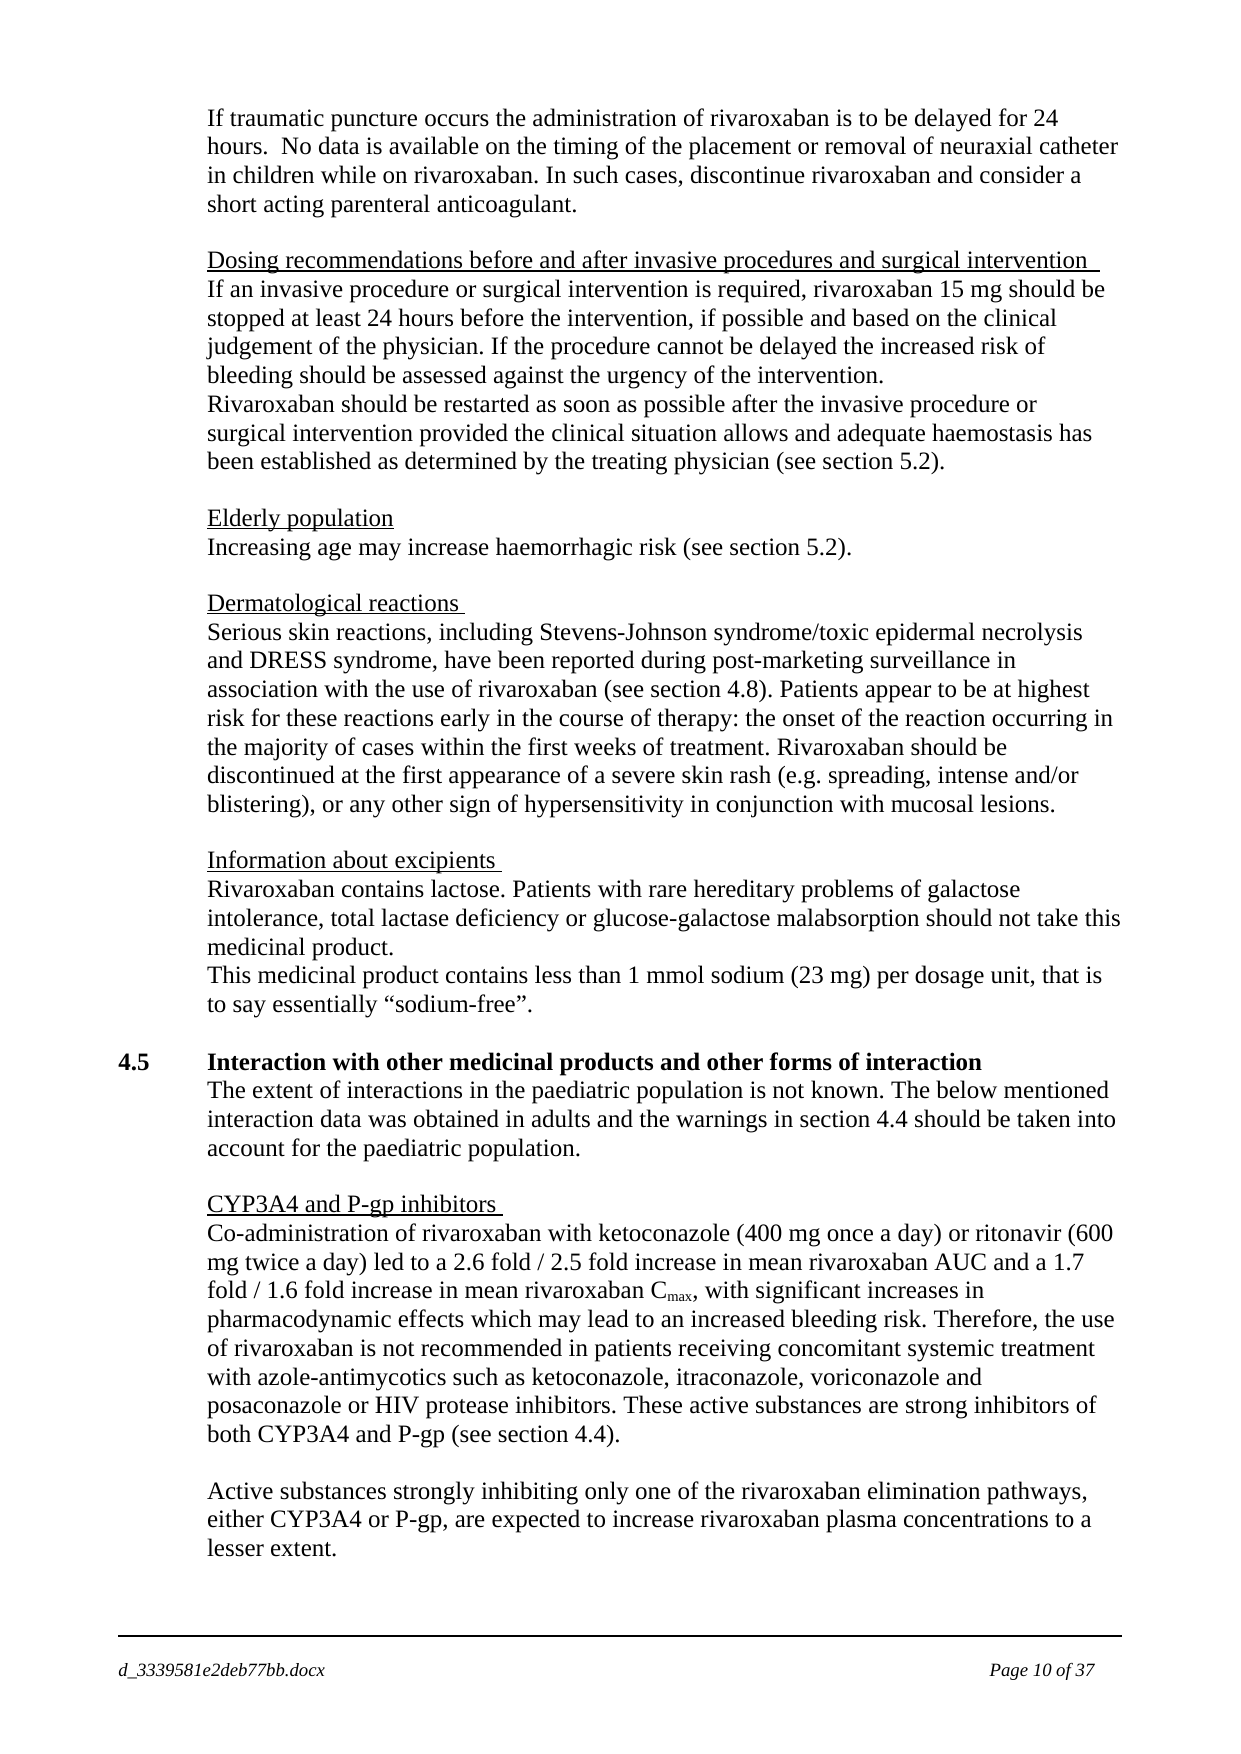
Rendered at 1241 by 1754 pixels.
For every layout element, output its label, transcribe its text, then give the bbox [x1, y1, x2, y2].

text Dermatological reactions [207, 588, 1122, 617]
text If an invasive procedure or surgical intervention is required, rivaroxaban 15 mg should be stopped at least 24 hours before the intervention, if possible and based on the clinical judgement of the physician. If the procedure cannot be delayed the increased risk of bleeding should be assessed against the urgency of the intervention. [207, 274, 1122, 389]
text Rivaroxaban should be restarted as soon as possible after the invasive procedure or surgical intervention provided the clinical situation allows and adequate haemostasis has been established as determined by the treating physician (see section 5.2). [207, 389, 1122, 475]
text Elderly population [207, 503, 1122, 532]
text Dosing recommendations before and after invasive procedures and surgical intervention [207, 245, 1122, 274]
text Co-administration of rivaroxaban with ketoconazole (400 mg once a day) or ritonavir (600 mg twice a day) led to a 2.6 fold / 2.5 fold increase in mean rivaroxaban AUC and a 1.7 fold / 1.6 fold increase in mean rivaroxaban Cmax, with significant increases in pharmacodynamic effects which may lead to an increased bleeding risk. Therefore, the use of rivaroxaban is not recommended in patients receiving concomitant systemic treatment with azole-antimycotics such as ketoconazole, itraconazole, voriconazole and posaconazole or HIV protease inhibitors. These active substances are strong inhibitors of both CYP3A4 and P-gp (see section 4.4). [207, 1218, 1122, 1448]
text Active substances strongly inhibiting only one of the rivaroxaban elimination pathways, either CYP3A4 or P-gp, are expected to increase rivaroxaban plasma concentrations to a lesser extent. [207, 1476, 1122, 1562]
text If traumatic puncture occurs the administration of rivaroxaban is to be delayed for 24 hours. No data is available on the timing of the placement or removal of neuraxial catheter in children while on rivaroxaban. In such cases, discontinue rivaroxaban and consider a short acting parenteral anticoagulant. [207, 103, 1122, 218]
text Rivaroxaban contains lactose. Patients with rare hereditary problems of galactose intolerance, total lactase deficiency or glucose-galactose malabsorption should not take this medicinal product. [207, 874, 1122, 961]
text Serious skin reactions, including Stevens-Johnson syndrome/toxic epidermal necrolysis and DRESS syndrome, have been reported during post-marketing surveillance in association with the use of rivaroxaban (see section 4.8). Patients appear to be at highest risk for these reactions early in the course of therapy: the onset of the reaction occurring in the majority of cases within the first weeks of treatment. Rivaroxaban should be discontinued at the first appearance of a severe skin rash (e.g. spreading, intense and/or blistering), or any other sign of hypersensitivity in conjunction with mucosal lesions. [207, 617, 1122, 818]
text This medicinal product contains less than 1 mmol sodium (23 mg) per dosage unit, that is to say essentially “sodium-free”. [207, 961, 1122, 1018]
text Information about excipients [207, 846, 1122, 874]
text The extent of interactions in the paediatric population is not known. The below mentioned interaction data was obtained in adults and the warnings in section 4.4 should be taken into account for the paediatric population. [207, 1076, 1122, 1162]
text 4.5 Interaction with other medicinal products and other forms of interaction [118, 1047, 1122, 1076]
text CYP3A4 and P-gp inhibitors [207, 1189, 1122, 1218]
text Increasing age may increase haemorrhagic risk (see section 5.2). [207, 532, 1122, 560]
